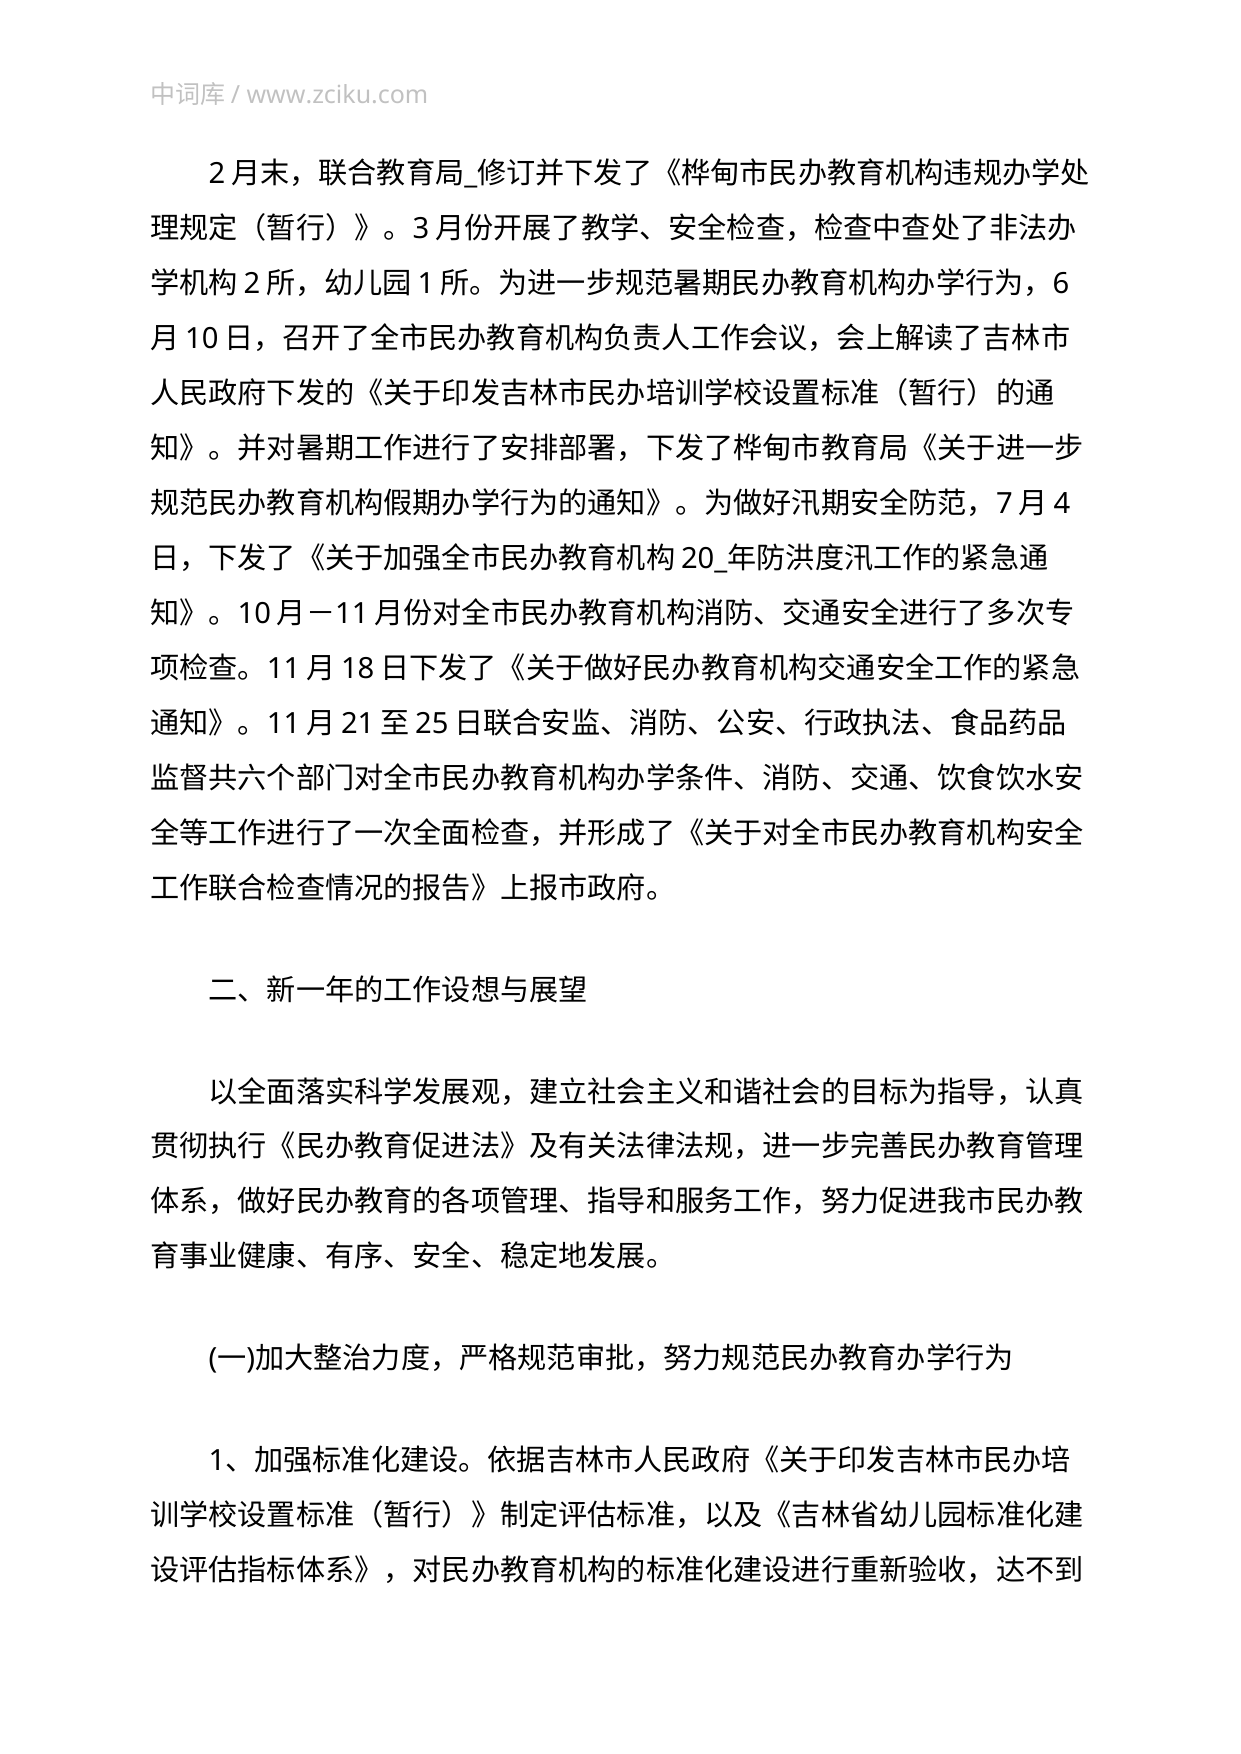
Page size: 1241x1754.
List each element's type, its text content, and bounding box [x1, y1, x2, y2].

text 二、新一年的工作设想与展望 [150, 966, 1090, 1009]
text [150, 1437, 1090, 1589]
text (一)加大整治力度，严格规范审批，努力规范民办教育办学行为 [150, 1334, 1090, 1377]
text 2月末，联合教育局_修订并下发了《桦甸市民办教育机构违规办学处理规定（暂行）》。3月份开展了教学、安全检查，检查中查处了非法办学机构2所，幼儿园1所。为进一步规范暑期民办教育机构办学行为，6月10日，召开了全市民办教育机构负责人工作会议，会上解读了吉林市人民政府下发的《关于印发吉林市民办培训学校设置标准（暂行）的通知》。并对暑期工作进行了安排部署，下发了桦甸市教育局《关于进一步规范民办教育机构假期办学行为的通知》。为做好汛期安全防范，7月4日，下发了《关于加强全市民办教育机构20_年防洪度汛工作的紧急通知》。10月－11月份对全市民办教育机构消防、交通安全进行了多次专项检查。11月18日下发了《关于做好民办教育机构交通安全工作的紧急通知》。11月21至25日联合安监、消防、公安、行政执法、食品药品监督共六个部门对全市民办教育机构办学条件、消防、交通、饮食饮水安全等工作进行了一次全面检查，并形成了《关于对全市民办教育机构安全工作联合检查情况的报告》上报市政府。 [150, 150, 1090, 907]
text 以全面落实科学发展观，建立社会主义和谐社会的目标为指导，认真贯彻执行《民办教育促进法》及有关法律法规，进一步完善民办教育管理体系，做好民办教育的各项管理、指导和服务工作，努力促进我市民办教育事业健康、有序、安全、稳定地发展。 [150, 1068, 1090, 1275]
